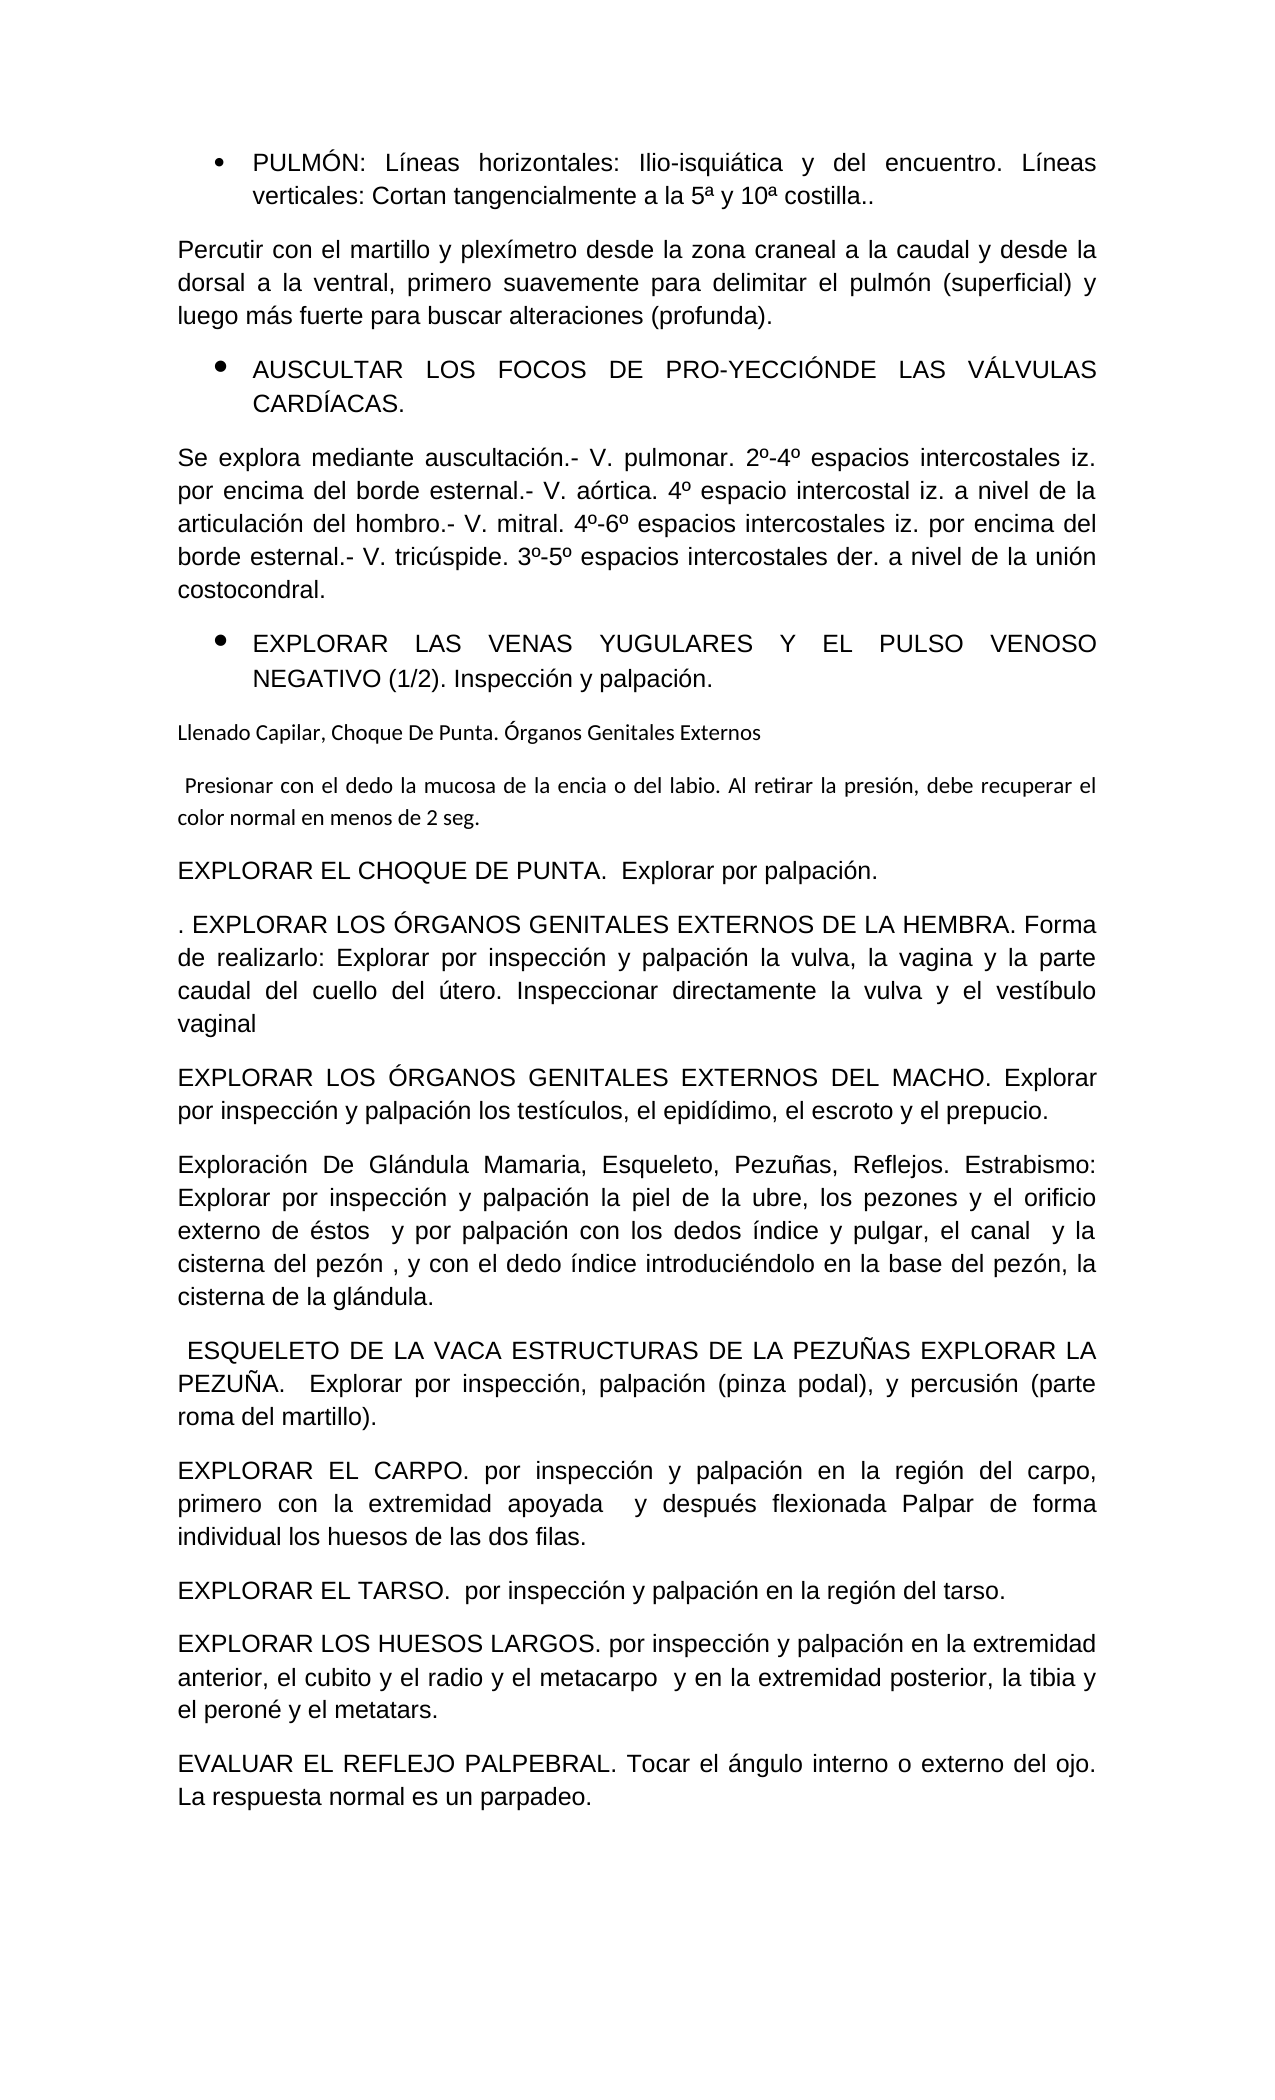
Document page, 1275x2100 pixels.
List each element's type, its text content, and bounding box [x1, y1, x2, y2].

text Llenado Capilar, Choque De Punta. Órganos Genitales Externos [177, 718, 1098, 746]
text Exploración De Glándula Mamaria, Esqueleto, Pezuñas, Reflejos. Estrabismo: Explorar por inspección y palpación la piel de la ubre, los pezones y el orificio externo de éstos y por palpación con los dedos índice y pulgar, el canal y la cisterna del pezón , y con el dedo índice introduciéndolo en la base del pezón, la cisterna de la glándula. [177, 1150, 1098, 1311]
text Se explora mediante auscultación.- V. pulmonar. 2º-4º espacios intercostales iz. por encima del borde esternal.- V. aórtica. 4º espacio intercostal iz. a nivel de la articulación del hombro.- V. mitral. 4º-6º espacios intercostales iz. por encima del borde esternal.- V. tricúspide. 3º-5º espacios intercostales der. a nivel de la unión costocondral. [177, 443, 1098, 604]
text EXPLORAR EL CHOQUE DE PUNTA. Explorar por palpación. [177, 856, 1098, 885]
text EXPLORAR EL TARSO. por inspección y palpación en la región del tarso. [177, 1576, 1098, 1604]
text EXPLORAR LOS ÓRGANOS GENITALES EXTERNOS DEL MACHO. Explorar por inspección y palpación los testículos, el epidídimo, el escroto y el prepucio. [177, 1063, 1098, 1125]
list PULMÓN: Líneas horizontales: Ilio-isquiática y del encuentro. Líneas verticales: Cortan tangencialmente a la 5ª y 10ª costilla.. [215, 148, 1098, 209]
list AUSCULTAR LOS FOCOS DE PRO-YECCIÓNDE LAS VÁLVULAS CARDÍACAS. [215, 354, 1098, 418]
text Percutir con el martillo y plexímetro desde la zona craneal a la caudal y desde la dorsal a la ventral, primero suavemente para delimitar el pulmón (superficial) y luego más fuerte para buscar alteraciones (profunda). [177, 235, 1098, 329]
text EXPLORAR LOS HUESOS LARGOS. por inspección y palpación en la extremidad anterior, el cubito y el radio y el metacarpo y en la extremidad posterior, la tibia y el peroné y el metatars. [177, 1629, 1098, 1724]
list EXPLORAR LAS VENAS YUGULARES Y EL PULSO VENOSO NEGATIVO (1/2). Inspección y palpación. [215, 629, 1098, 693]
text EXPLORAR EL CARPO. por inspección y palpación en la región del carpo, primero con la extremidad apoyada y después flexionada Palpar de forma individual los huesos de las dos filas. [177, 1456, 1098, 1551]
text Presionar con el dedo la mucosa de la encia o del labio. Al retirar la presión, debe recuperar el color normal en menos de 2 seg. [177, 771, 1098, 831]
text . EXPLORAR LOS ÓRGANOS GENITALES EXTERNOS DE LA HEMBRA. Forma de realizarlo: Explorar por inspección y palpación la vulva, la vagina y la parte caudal del cuello del útero. Inspeccionar directamente la vulva y el vestíbulo vaginal [177, 910, 1098, 1038]
text EVALUAR EL REFLEJO PALPEBRAL. Tocar el ángulo interno o externo del ojo. La respuesta normal es un parpadeo. [177, 1749, 1098, 1811]
text ESQUELETO DE LA VACA ESTRUCTURAS DE LA PEZUÑAS EXPLORAR LA PEZUÑA. Explorar por inspección, palpación (pinza podal), y percusión (parte roma del martillo). [177, 1336, 1098, 1431]
